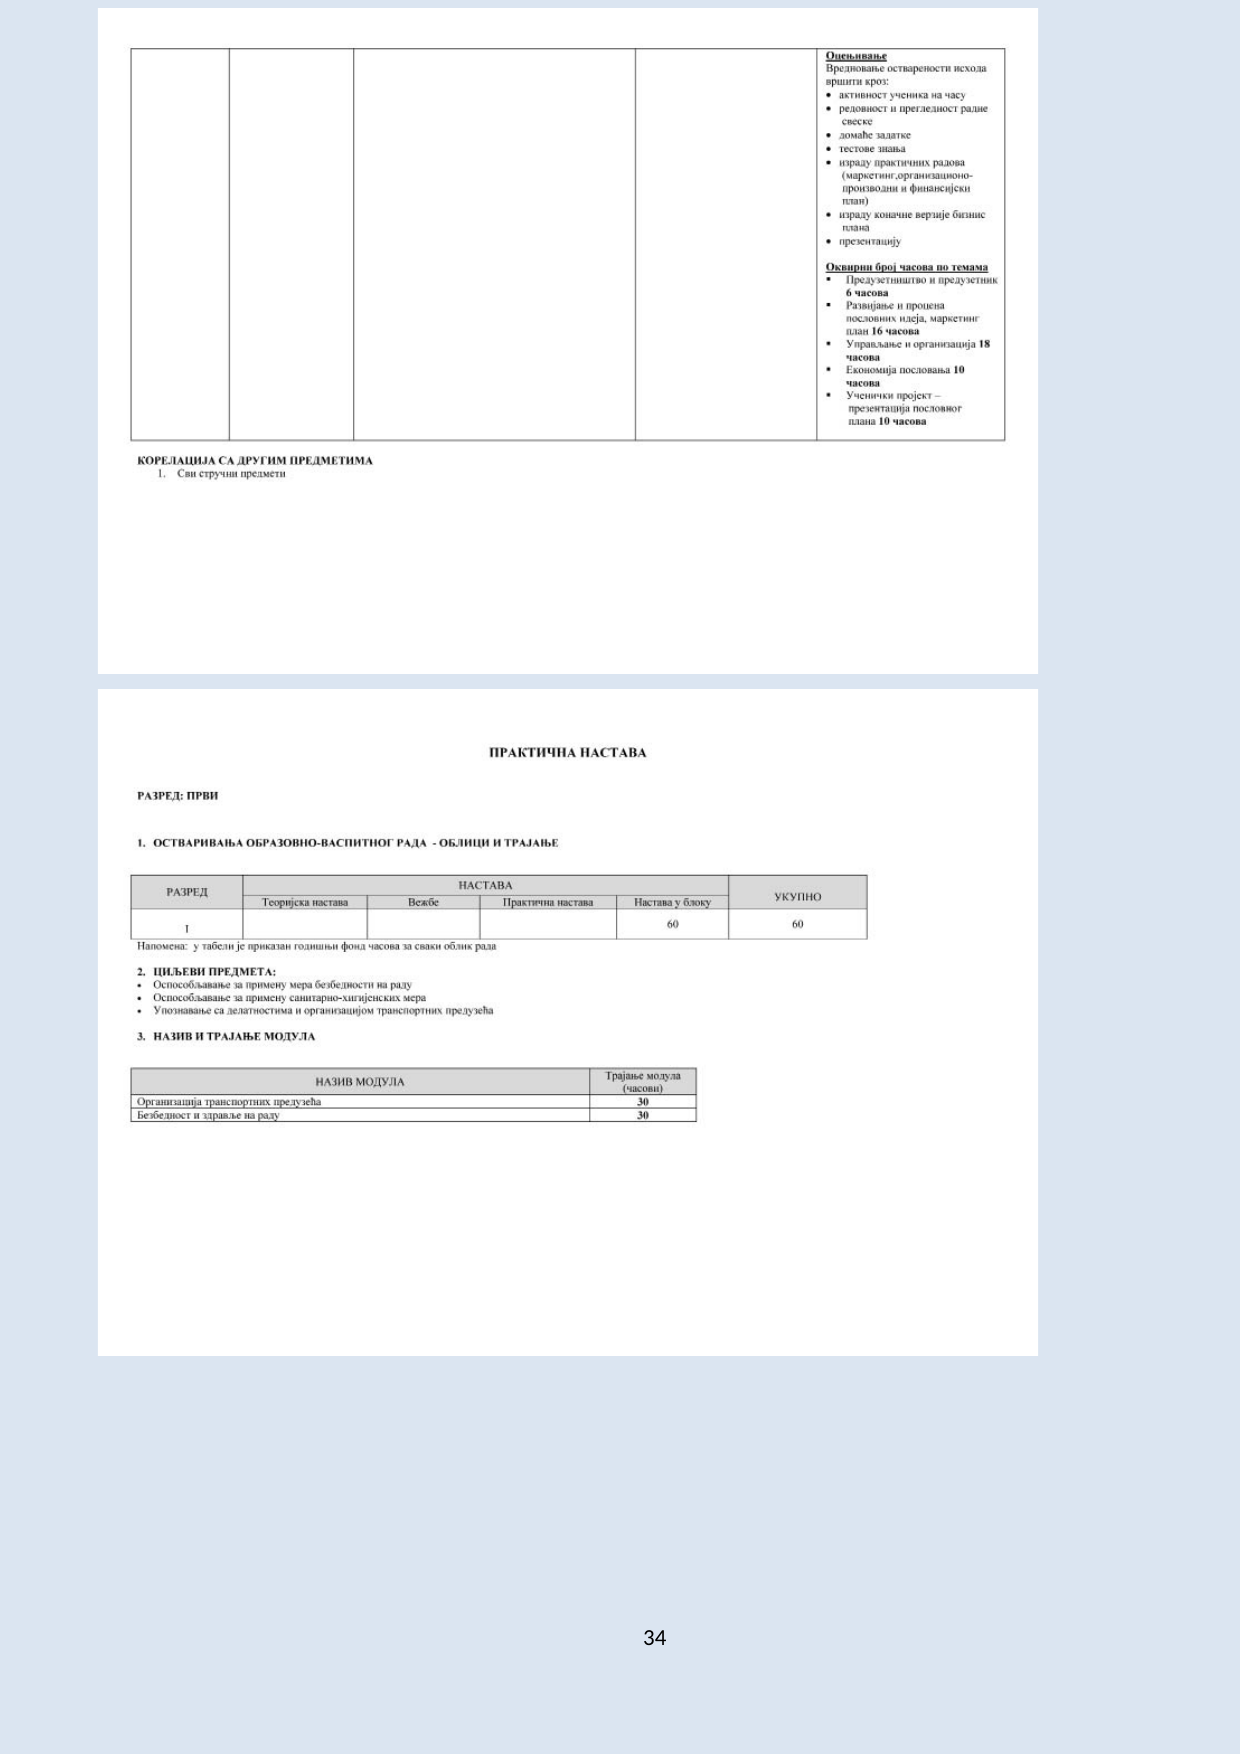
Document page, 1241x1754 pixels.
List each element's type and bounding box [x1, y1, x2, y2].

picture [97, 689, 1039, 1356]
picture [97, 8, 1039, 674]
